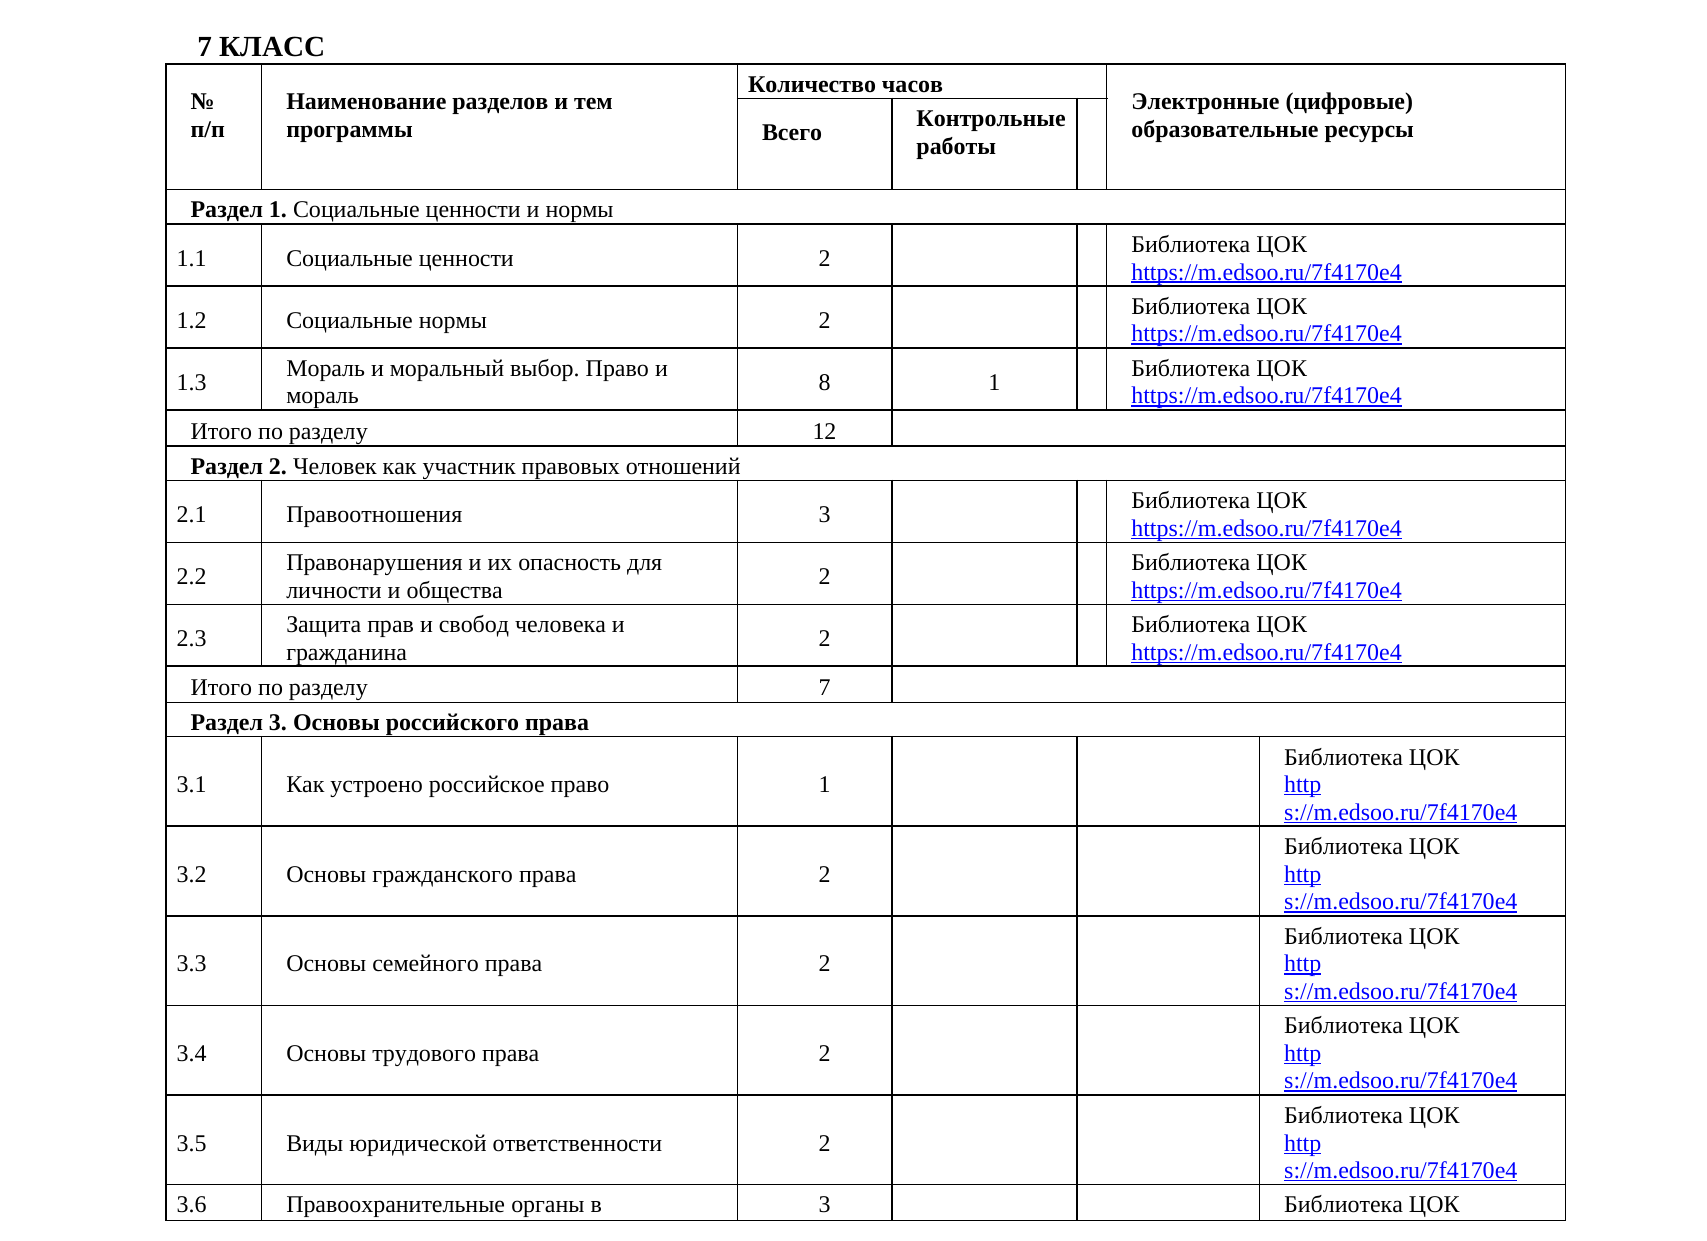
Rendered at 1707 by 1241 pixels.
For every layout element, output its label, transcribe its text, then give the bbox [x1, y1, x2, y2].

table_cell 3.4 [167, 1006, 261, 1094]
table_cell 1.2 [167, 287, 261, 347]
table_cell 2.3 [167, 605, 261, 665]
table_cell [893, 667, 1565, 701]
table_cell [893, 543, 1076, 603]
table_cell 2 [738, 225, 891, 285]
table_cell Библиотека ЦОК https://m.edsoo.ru/7f4170e4 [1260, 827, 1565, 915]
table_cell [1078, 349, 1106, 409]
table_cell Библиотека ЦОК https://m.edsoo.ru/7f4170e4 [1107, 287, 1565, 347]
table_cell Итого по разделу [167, 667, 737, 701]
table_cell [1260, 1185, 1565, 1220]
table_cell 2 [738, 287, 891, 347]
table_header № п/п [167, 65, 261, 189]
table_cell Библиотека ЦОК https://m.edsoo.ru/7f4170e4 [1107, 543, 1565, 603]
table_cell [893, 225, 1076, 285]
table_header Количество часов [738, 65, 1106, 97]
table_cell Социальные нормы [262, 287, 737, 347]
table_cell [1078, 737, 1259, 825]
table_cell Как устроено российское право [262, 737, 737, 825]
table_header Наименование разделов и тем программы [262, 65, 737, 189]
table_cell Правонарушения и их опасность для личности и общества [262, 543, 737, 603]
table_cell 7 [738, 667, 891, 701]
table_cell [893, 1096, 1076, 1184]
table_cell Основы трудового права [262, 1006, 737, 1094]
table_cell [1078, 481, 1106, 541]
table_cell [893, 827, 1076, 915]
table_cell [893, 287, 1076, 347]
table_cell Раздел 3. Основы российского права [167, 703, 1565, 736]
table_cell 1 [893, 349, 1076, 409]
table_cell [893, 411, 1565, 445]
table_cell Итого по разделу [167, 411, 737, 445]
table_cell Виды юридической ответственности [262, 1096, 737, 1184]
table_cell 3.1 [167, 737, 261, 825]
table_cell 1.1 [167, 225, 261, 285]
table_cell Библиотека ЦОК https://m.edsoo.ru/7f4170e4 [1107, 481, 1565, 541]
table_cell [1078, 917, 1259, 1004]
table_header Электронные (цифровые) образовательные ресурсы [1107, 65, 1565, 189]
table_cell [1260, 1006, 1565, 1094]
table_cell Защита прав и свобод человека и гражданина [262, 605, 737, 665]
table_cell Библиотека ЦОК https://m.edsoo.ru/7f4170e4 [1260, 737, 1565, 825]
table_cell [1078, 827, 1259, 915]
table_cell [1260, 917, 1565, 1004]
table_cell Социальные ценности [262, 225, 737, 285]
table_cell [1078, 1096, 1259, 1184]
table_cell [1260, 1096, 1565, 1184]
table_cell 2 [738, 1096, 891, 1184]
table_cell [1078, 99, 1106, 189]
table_cell Контрольные работы [893, 99, 1076, 189]
table_cell [1078, 1006, 1259, 1094]
table_cell Библиотека ЦОК https://m.edsoo.ru/7f4170e4 [1107, 349, 1565, 409]
table_cell 3.5 [167, 1096, 261, 1184]
table_cell [1078, 605, 1106, 665]
table_cell Правоотношения [262, 481, 737, 541]
table_cell [893, 605, 1076, 665]
table_cell Основы семейного права [262, 917, 737, 1004]
table_cell 1 [738, 737, 891, 825]
table_cell 2 [738, 605, 891, 665]
table_cell [893, 737, 1076, 825]
table_cell 3.3 [167, 917, 261, 1004]
table_cell Всего [738, 99, 891, 189]
table_cell Основы гражданского права [262, 827, 737, 915]
table_cell 3.6 [167, 1185, 261, 1220]
table_cell 2.2 [167, 543, 261, 603]
text 7 КЛАСС [190, 29, 1618, 63]
table_cell 12 [738, 411, 891, 445]
table_cell 8 [738, 349, 891, 409]
table_cell [893, 1185, 1076, 1220]
table_cell 3.2 [167, 827, 261, 915]
table_cell [893, 1006, 1076, 1094]
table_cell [262, 1185, 737, 1220]
table_cell Библиотека ЦОК https://m.edsoo.ru/7f4170e4 [1107, 605, 1565, 665]
table_cell [1078, 225, 1106, 285]
table_cell Библиотека ЦОК https://m.edsoo.ru/7f4170e4 [1107, 225, 1565, 285]
table_cell Мораль и моральный выбор. Право и мораль [262, 349, 737, 409]
table_cell [893, 481, 1076, 541]
table_cell [1078, 287, 1106, 347]
table_cell Раздел 1. Социальные ценности и нормы [167, 190, 1565, 223]
table_cell 3 [738, 1185, 891, 1220]
table_cell [893, 917, 1076, 1004]
table_cell 2 [738, 827, 891, 915]
table_cell Раздел 2. Человек как участник правовых отношений [167, 447, 1565, 479]
table_cell [1078, 543, 1106, 603]
table_cell 2 [738, 917, 891, 1004]
table_cell 2.1 [167, 481, 261, 541]
table_cell 2 [738, 543, 891, 603]
table_cell [1078, 1185, 1259, 1220]
table_cell 3 [738, 481, 891, 541]
table_cell 1.3 [167, 349, 261, 409]
table_cell 2 [738, 1006, 891, 1094]
